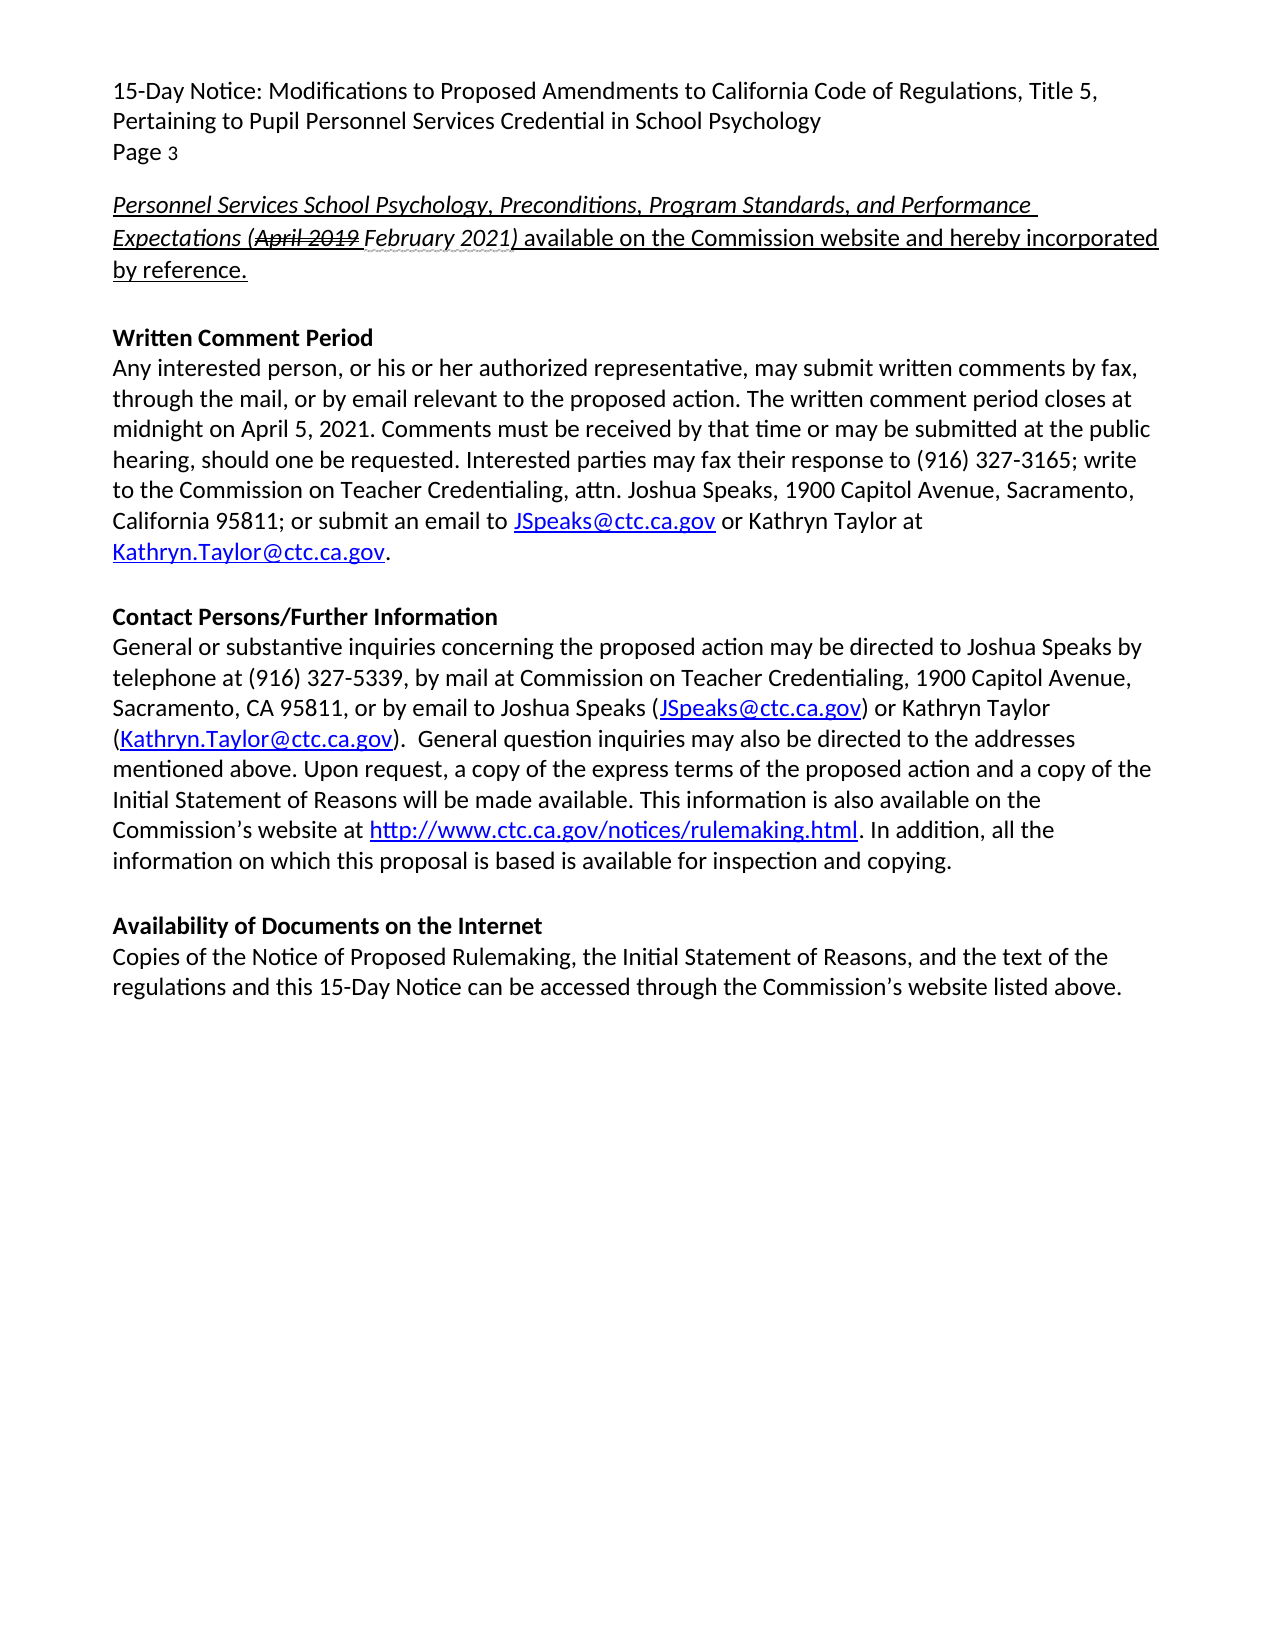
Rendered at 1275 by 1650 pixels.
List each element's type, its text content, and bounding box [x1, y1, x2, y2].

text Any interested person, or his or her authorized representative, may submit written comments by fax, through the mail, or by email relevant to the proposed action. The written comment period closes at midnight on April 5, 2021. Comments must be received by that time or may be submitted at the public hearing, should one be requested. Interested parties may fax their response to (916) 327-3165; write to the Commission on Teacher Credentialing, attn. Joshua Speaks, 1900 Capitol Avenue, Sacramento, California 95811; or submit an email to JSpeaks@ctc.ca.gov or Kathryn Taylor at Kathryn.Taylor@ctc.ca.gov. [112, 352, 1162, 566]
text General or substantive inquiries concerning the proposed action may be directed to Joshua Speaks by telephone at (916) 327-5339, by mail at Commission on Teacher Credentialing, 1900 Capitol Avenue, Sacramento, CA 95811, or by email to Joshua Speaks (JSpeaks@ctc.ca.gov) or Kathryn Taylor (Kathryn.Taylor@ctc.ca.gov). General question inquiries may also be directed to the addresses mentioned above. Upon request, a copy of the express terms of the proposed action and a copy of the Initial Statement of Reasons will be made available. This information is also available on the Commission’s website at http://www.ctc.ca.gov/notices/rulemaking.html. In addition, all the information on which this proposal is based is available for inspection and copying. [112, 631, 1162, 876]
text Copies of the Notice of Proposed Rulemaking, the Initial Statement of Reasons, and the text of the regulations and this 15-Day Notice can be accessed through the Commission’s website listed above. [112, 941, 1162, 1002]
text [112, 189, 1162, 285]
subtitle Written Comment Period [112, 322, 1162, 352]
subtitle Contact Persons/Further Information [112, 601, 1162, 631]
subtitle Availability of Documents on the Internet [112, 910, 1162, 941]
